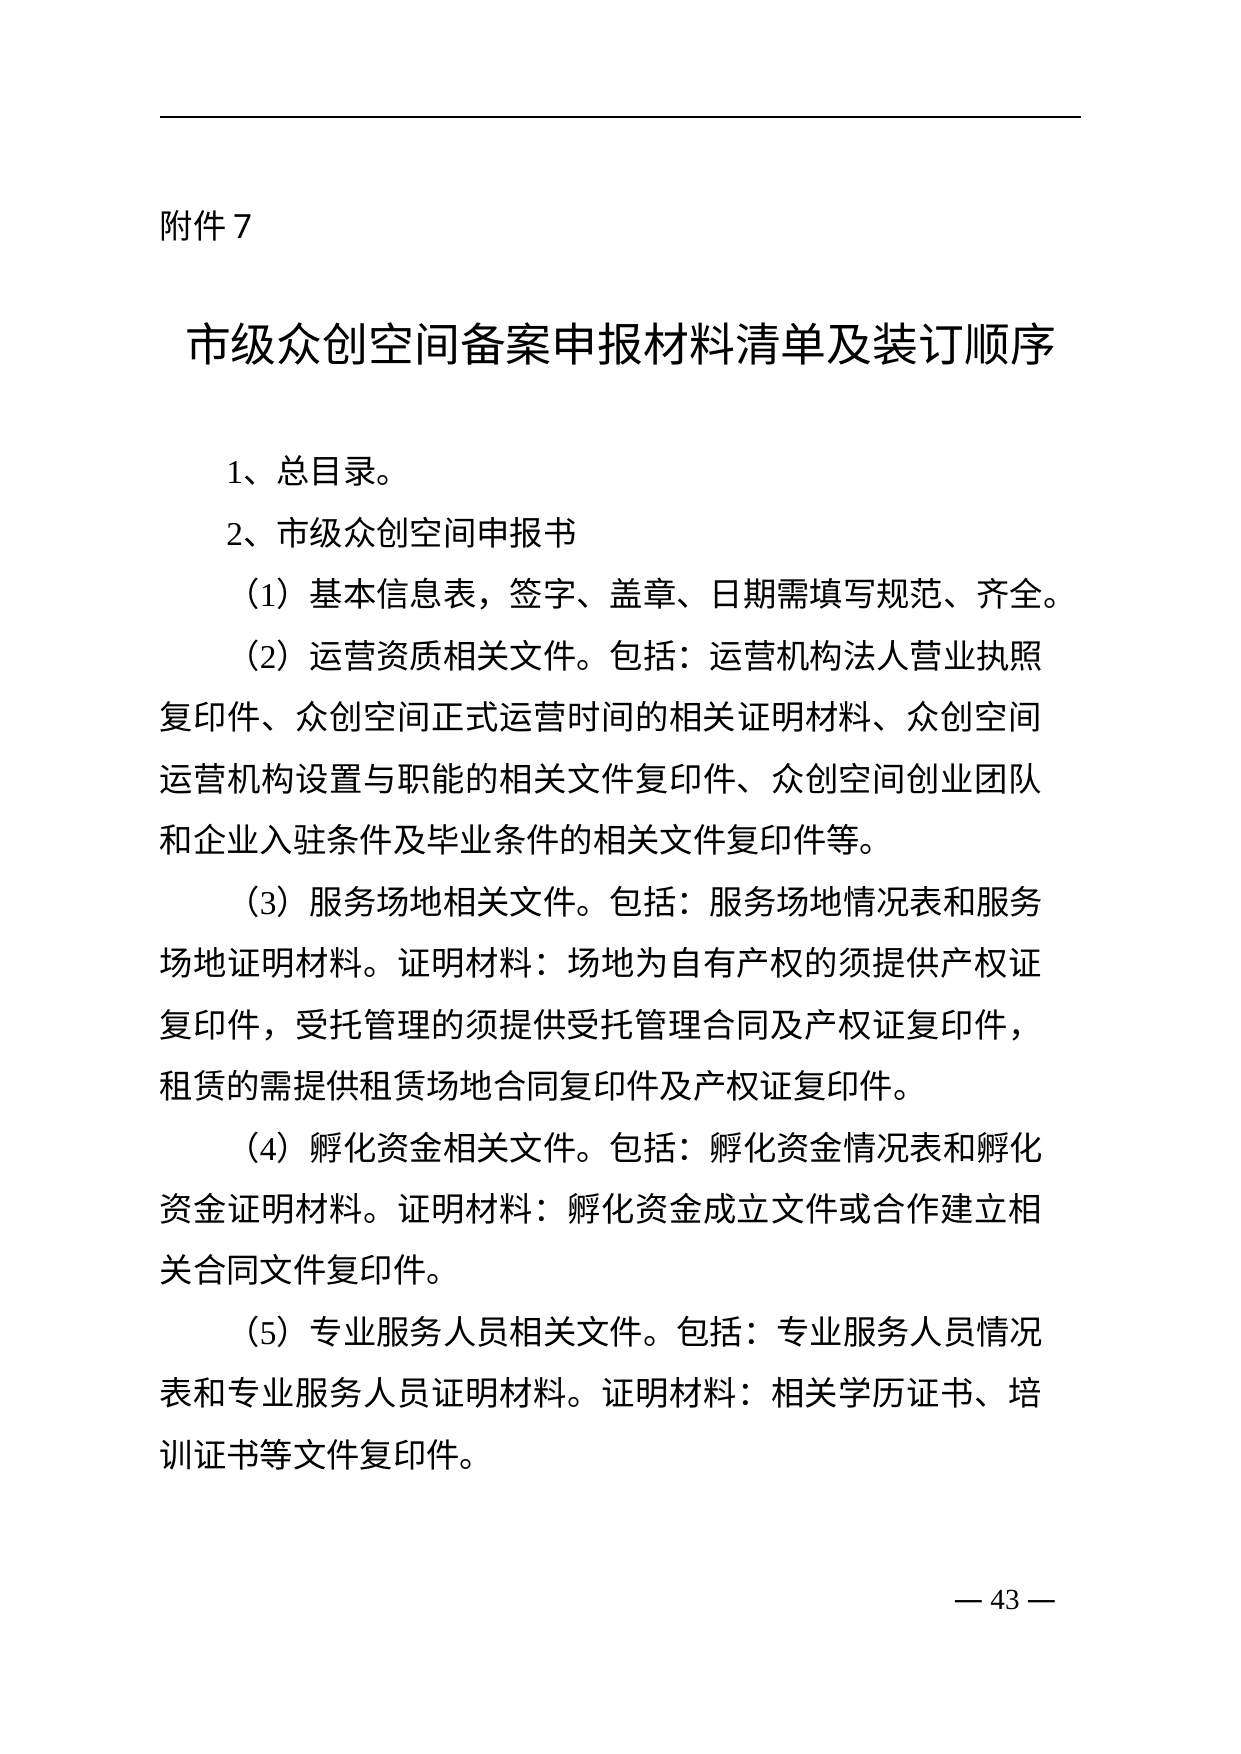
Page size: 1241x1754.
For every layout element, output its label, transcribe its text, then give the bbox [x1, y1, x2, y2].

text 1、总目录。 [159, 435, 1043, 496]
text （1）基本信息表，签字、盖章、日期需填写规范、齐全。 [159, 558, 1043, 619]
text 附件7 [159, 189, 1087, 250]
text 市级众创空间备案申报材料清单及装订顺序 [159, 312, 1081, 373]
text （3）服务场地相关文件。包括：服务场地情况表和服务场地证明材料。证明材料：场地为自有产权的须提供产权证复印件，受托管理的须提供受托管理合同及产权证复印件，租赁的需提供租赁场地合同复印件及产权证复印件。 [159, 865, 1043, 1111]
text （5）专业服务人员相关文件。包括：专业服务人员情况表和专业服务人员证明材料。证明材料：相关学历证书、培训证书等文件复印件。 [159, 1295, 1043, 1479]
text （2）运营资质相关文件。包括：运营机构法人营业执照复印件、众创空间正式运营时间的相关证明材料、众创空间运营机构设置与职能的相关文件复印件、众创空间创业团队和企业入驻条件及毕业条件的相关文件复印件等。 [159, 619, 1043, 865]
text 2、市级众创空间申报书 [159, 496, 1043, 558]
text （4）孵化资金相关文件。包括：孵化资金情况表和孵化资金证明材料。证明材料：孵化资金成立文件或合作建立相关合同文件复印件。 [159, 1111, 1043, 1295]
